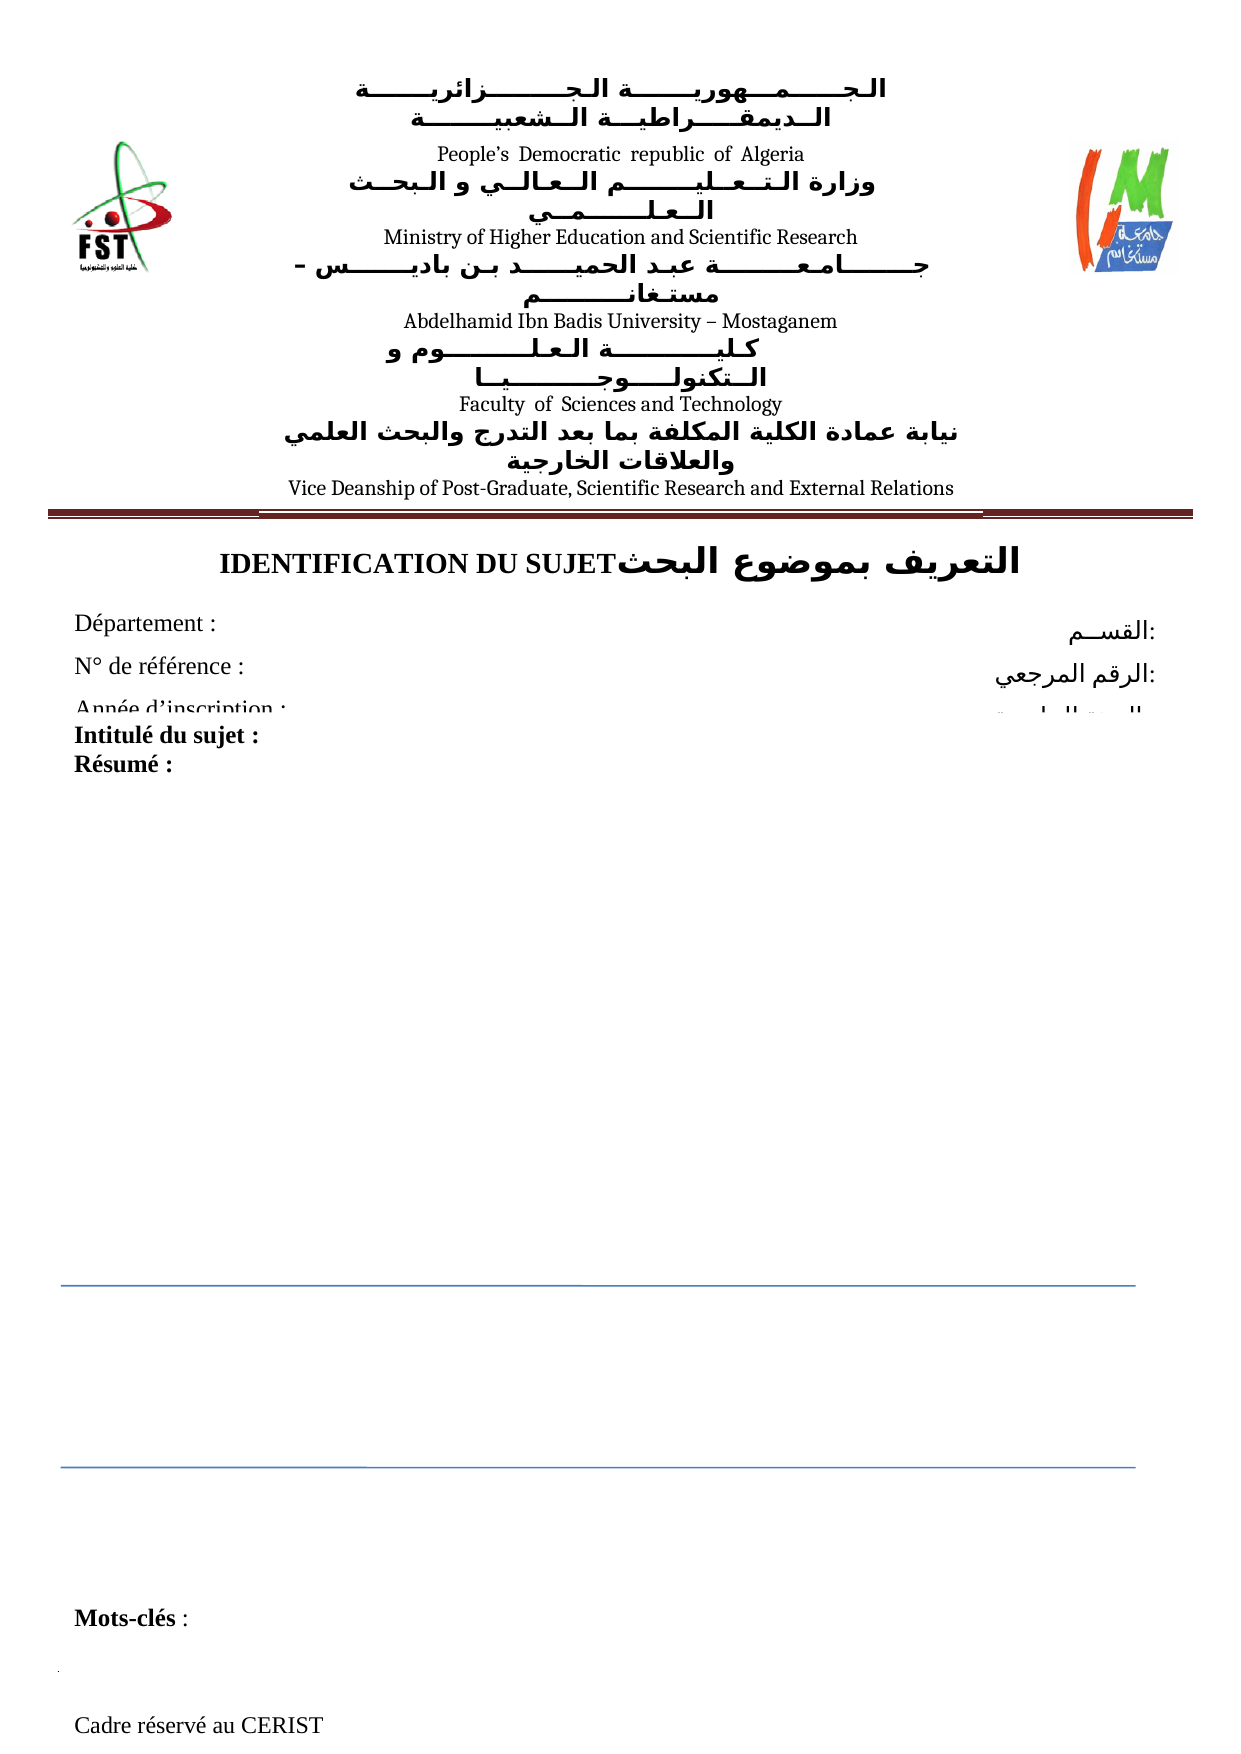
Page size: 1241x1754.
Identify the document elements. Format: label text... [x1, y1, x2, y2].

picture [1068, 139, 1182, 276]
picture [47, 139, 178, 290]
title IDENTIFICATION DU SUJETالتعريف بموضوع البحث [59, 541, 1181, 582]
